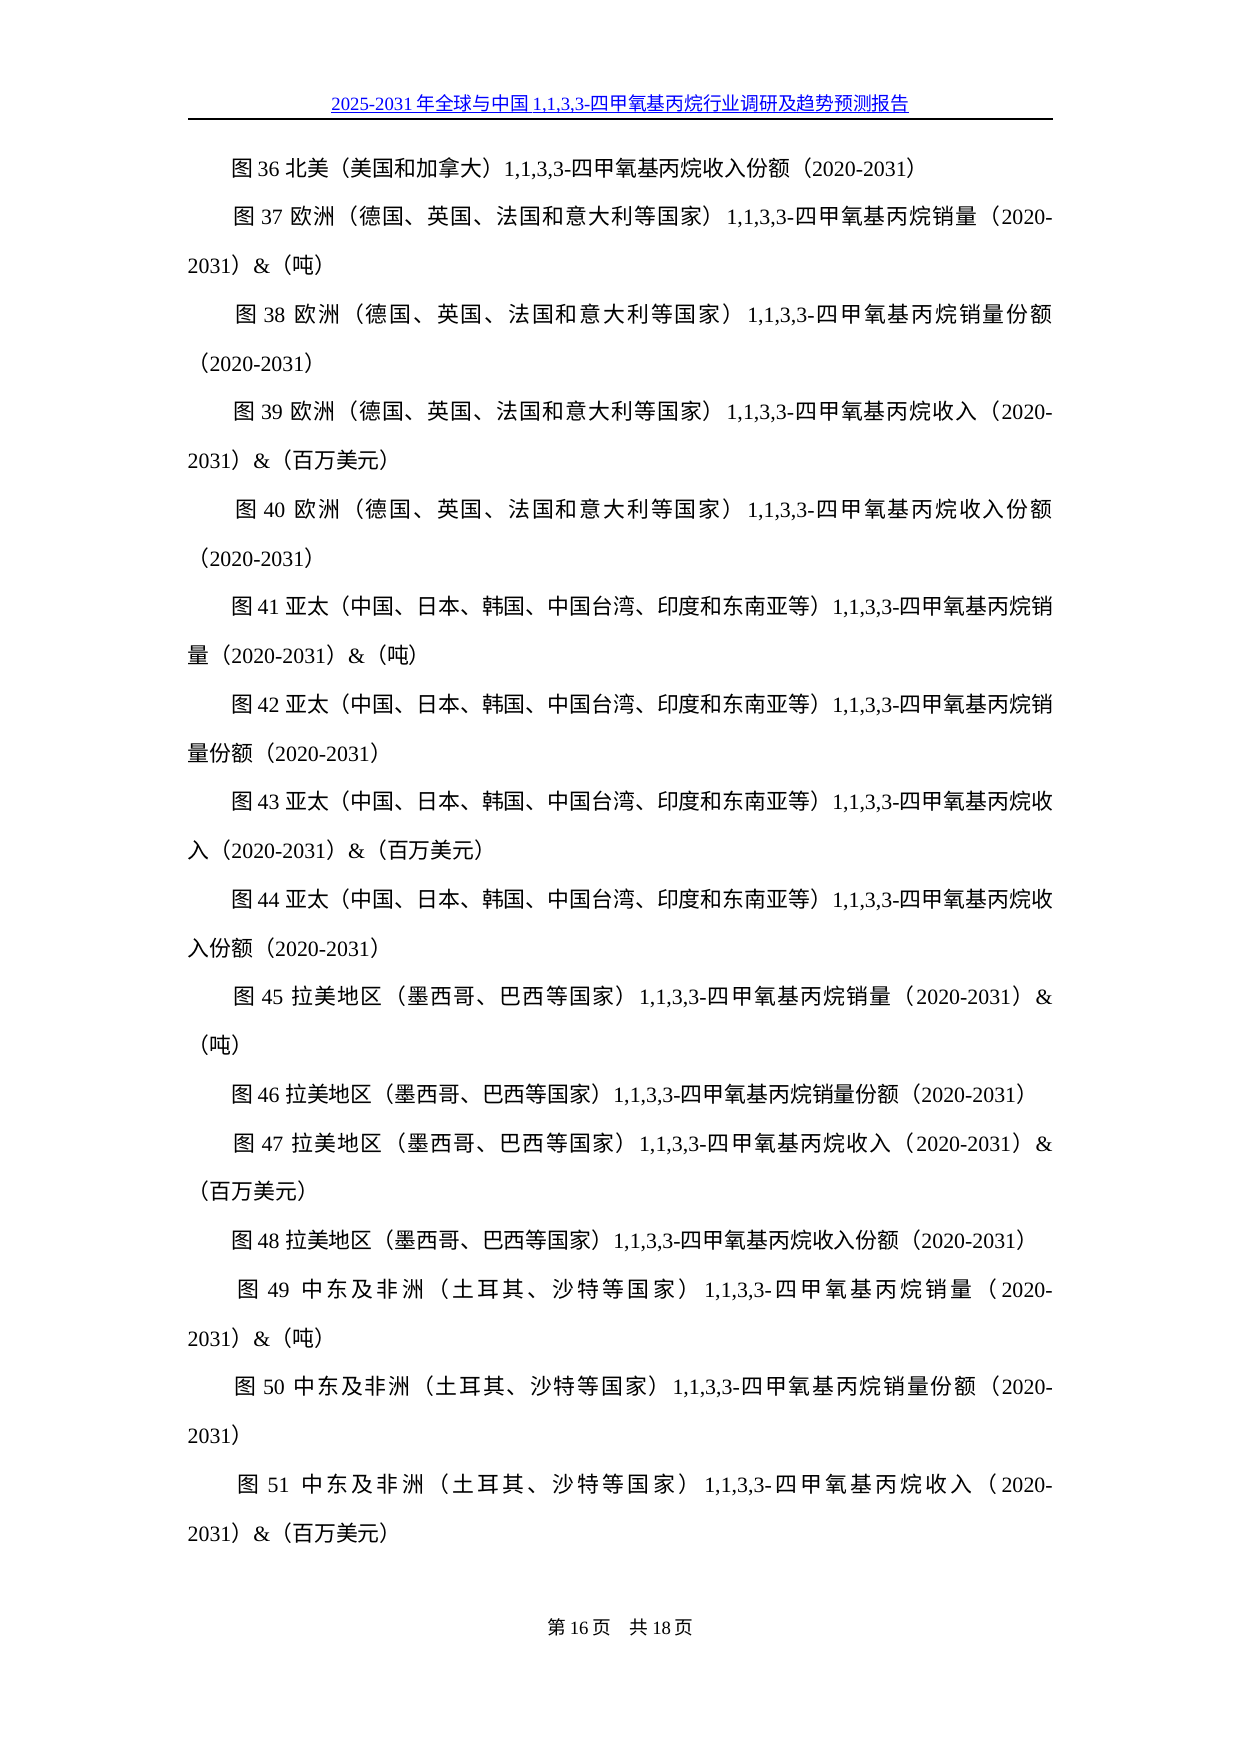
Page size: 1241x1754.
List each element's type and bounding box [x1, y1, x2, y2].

text [187, 150, 1053, 1548]
